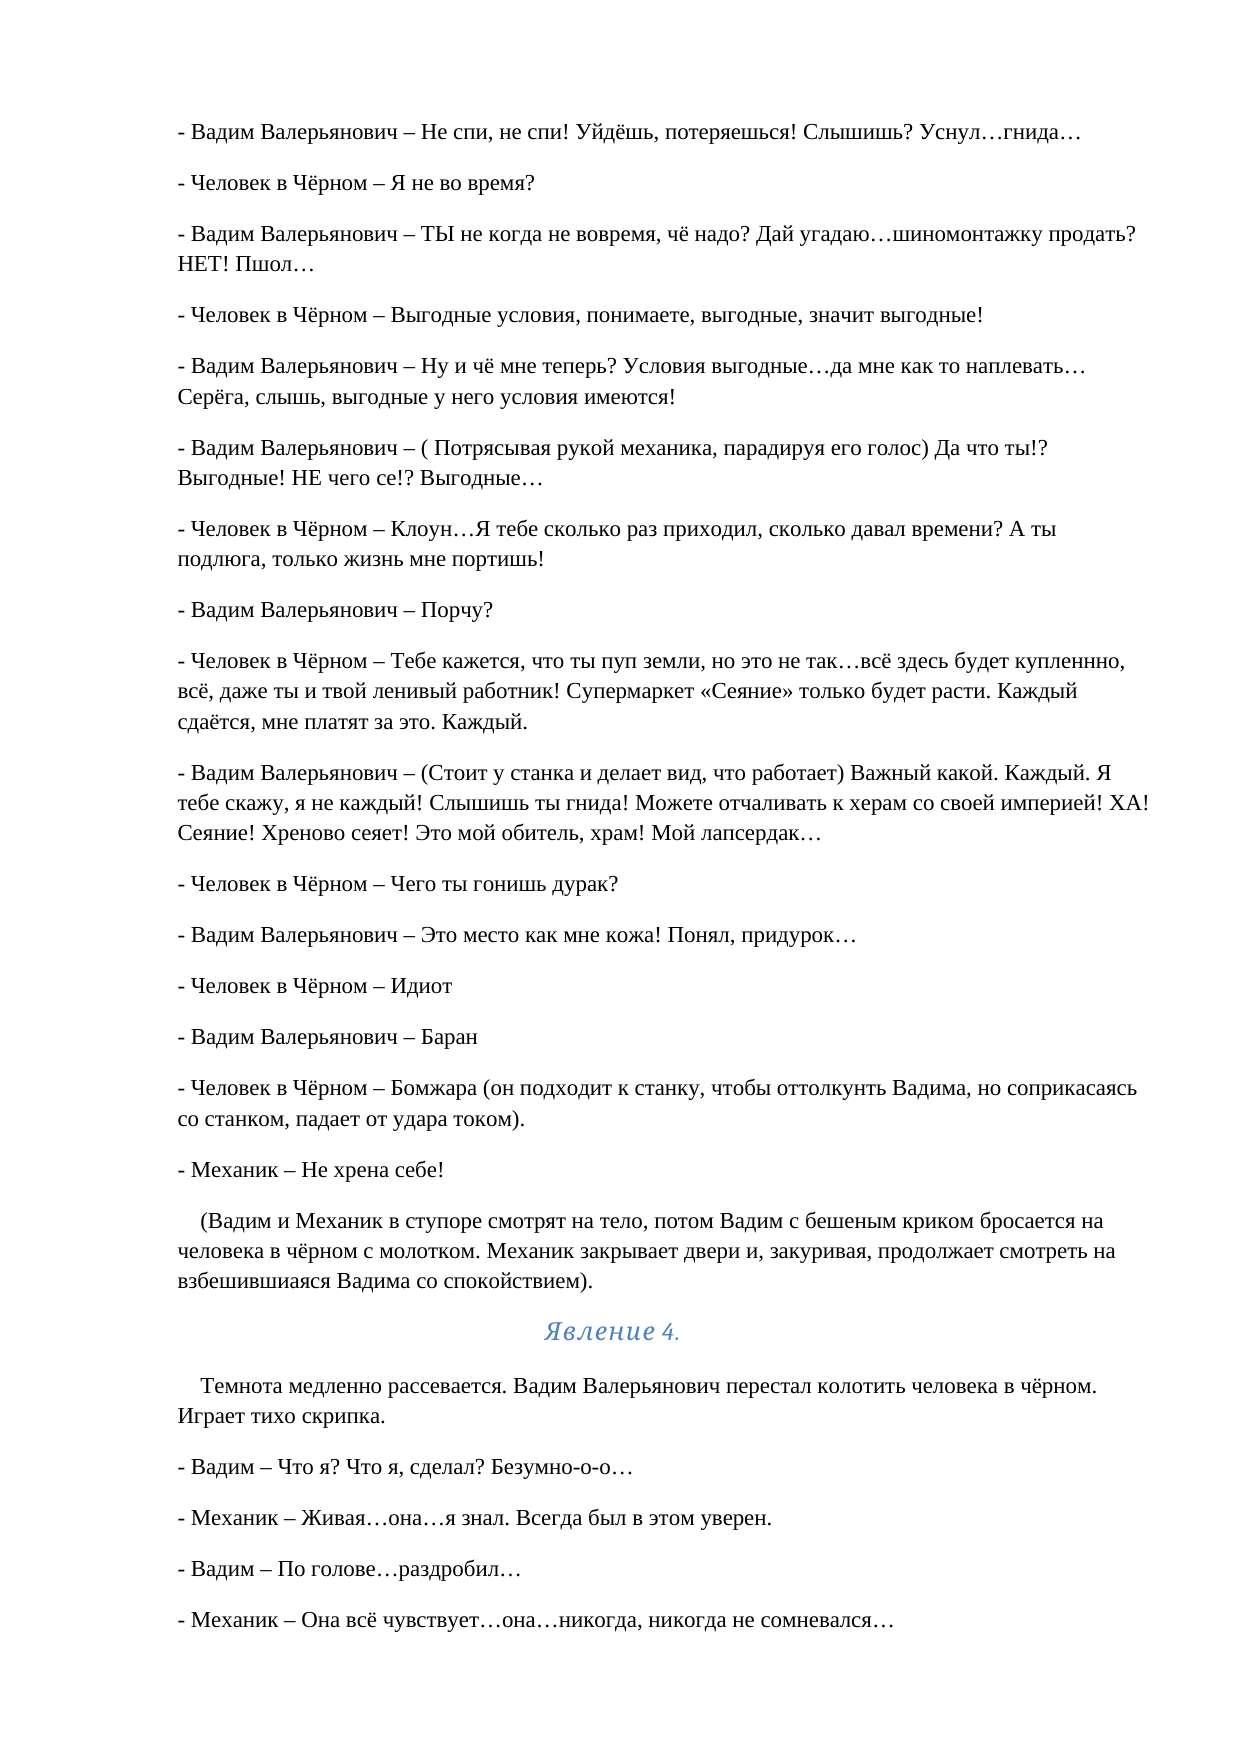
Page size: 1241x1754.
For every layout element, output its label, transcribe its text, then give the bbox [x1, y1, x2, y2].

text - Вадим Валерьянович – Это место как мне кожа! Понял, придурок… [177, 921, 1152, 948]
text - Механик – Не хрена себе! [177, 1156, 1152, 1182]
text - Человек в Чёрном – Я не во время? [177, 169, 1152, 196]
text - Человек в Чёрном – Выгодные условия, понимаете, выгодные, значит выгодные! [177, 301, 1152, 328]
text - Вадим – По голове…раздробил… [177, 1555, 1152, 1582]
text (Вадим и Механик в ступоре смотрят на тело, потом Вадим с бешеным криком бросается на человека в чёрном с молотком. Механик закрывает двери и, закуривая, продолжает смотреть на взбешившиаяся Вадима со спокойствием). [177, 1207, 1152, 1293]
text - Человек в Чёрном – Чего ты гонишь дурак? [177, 870, 1152, 897]
text - Механик – Живая…она…я знал. Всегда был в этом уверен. [177, 1504, 1152, 1531]
text - Вадим Валерьянович – (Стоит у станка и делает вид, что работает) Важный какой. Каждый. Я тебе скажу, я не каждый! Слышишь ты гнида! Можете отчаливать к херам со своей империей! ХА! Сеяние! Хреново сеяет! Это мой обитель, храм! Мой лапсердак… [177, 759, 1152, 846]
subtitle Явление 4. [177, 1318, 1152, 1347]
text - Вадим – Что я? Что я, сделал? Безумно-о-о… [177, 1453, 1152, 1479]
text - Человек в Чёрном – Идиот [177, 972, 1152, 999]
text Темнота медленно рассевается. Вадим Валерьянович перестал колотить человека в чёрном. Играет тихо скрипка. [177, 1372, 1152, 1428]
text - Человек в Чёрном – Бомжара (он подходит к станку, чтобы оттолкунть Вадима, но соприкасаясь со станком, падает от удара током). [177, 1074, 1152, 1131]
text - Человек в Чёрном – Клоун…Я тебе сколько раз приходил, сколько давал времени? А ты подлюга, только жизнь мне портишь! [177, 515, 1152, 572]
text - Механик – Она всё чувствует…она…никогда, никогда не сомневался… [177, 1606, 1152, 1633]
text - Вадим Валерьянович – Порчу? [177, 596, 1152, 623]
text - Вадим Валерьянович – Баран [177, 1023, 1152, 1050]
text - Человек в Чёрном – Тебе кажется, что ты пуп земли, но это не так…всё здесь будет купленнно, всё, даже ты и твой ленивый работник! Супермаркет «Сеяние» только будет расти. Каждый сдаётся, мне платят за это. Каждый. [177, 647, 1152, 734]
text - Вадим Валерьянович – Ну и чё мне теперь? Условия выгодные…да мне как то наплевать…Серёга, слышь, выгодные у него условия имеются! [177, 352, 1152, 409]
text - Вадим Валерьянович – ( Потрясывая рукой механика, парадируя его голос) Да что ты!? Выгодные! НЕ чего се!? Выгодные… [177, 434, 1152, 490]
text - Вадим Валерьянович – ТЫ не когда не вовремя, чё надо? Дай угадаю…шиномонтажку продать? НЕТ! Пшол… [177, 220, 1152, 277]
text - Вадим Валерьянович – Не спи, не спи! Уйдёшь, потеряешься! Слышишь? Уснул…гнида… [177, 118, 1152, 144]
